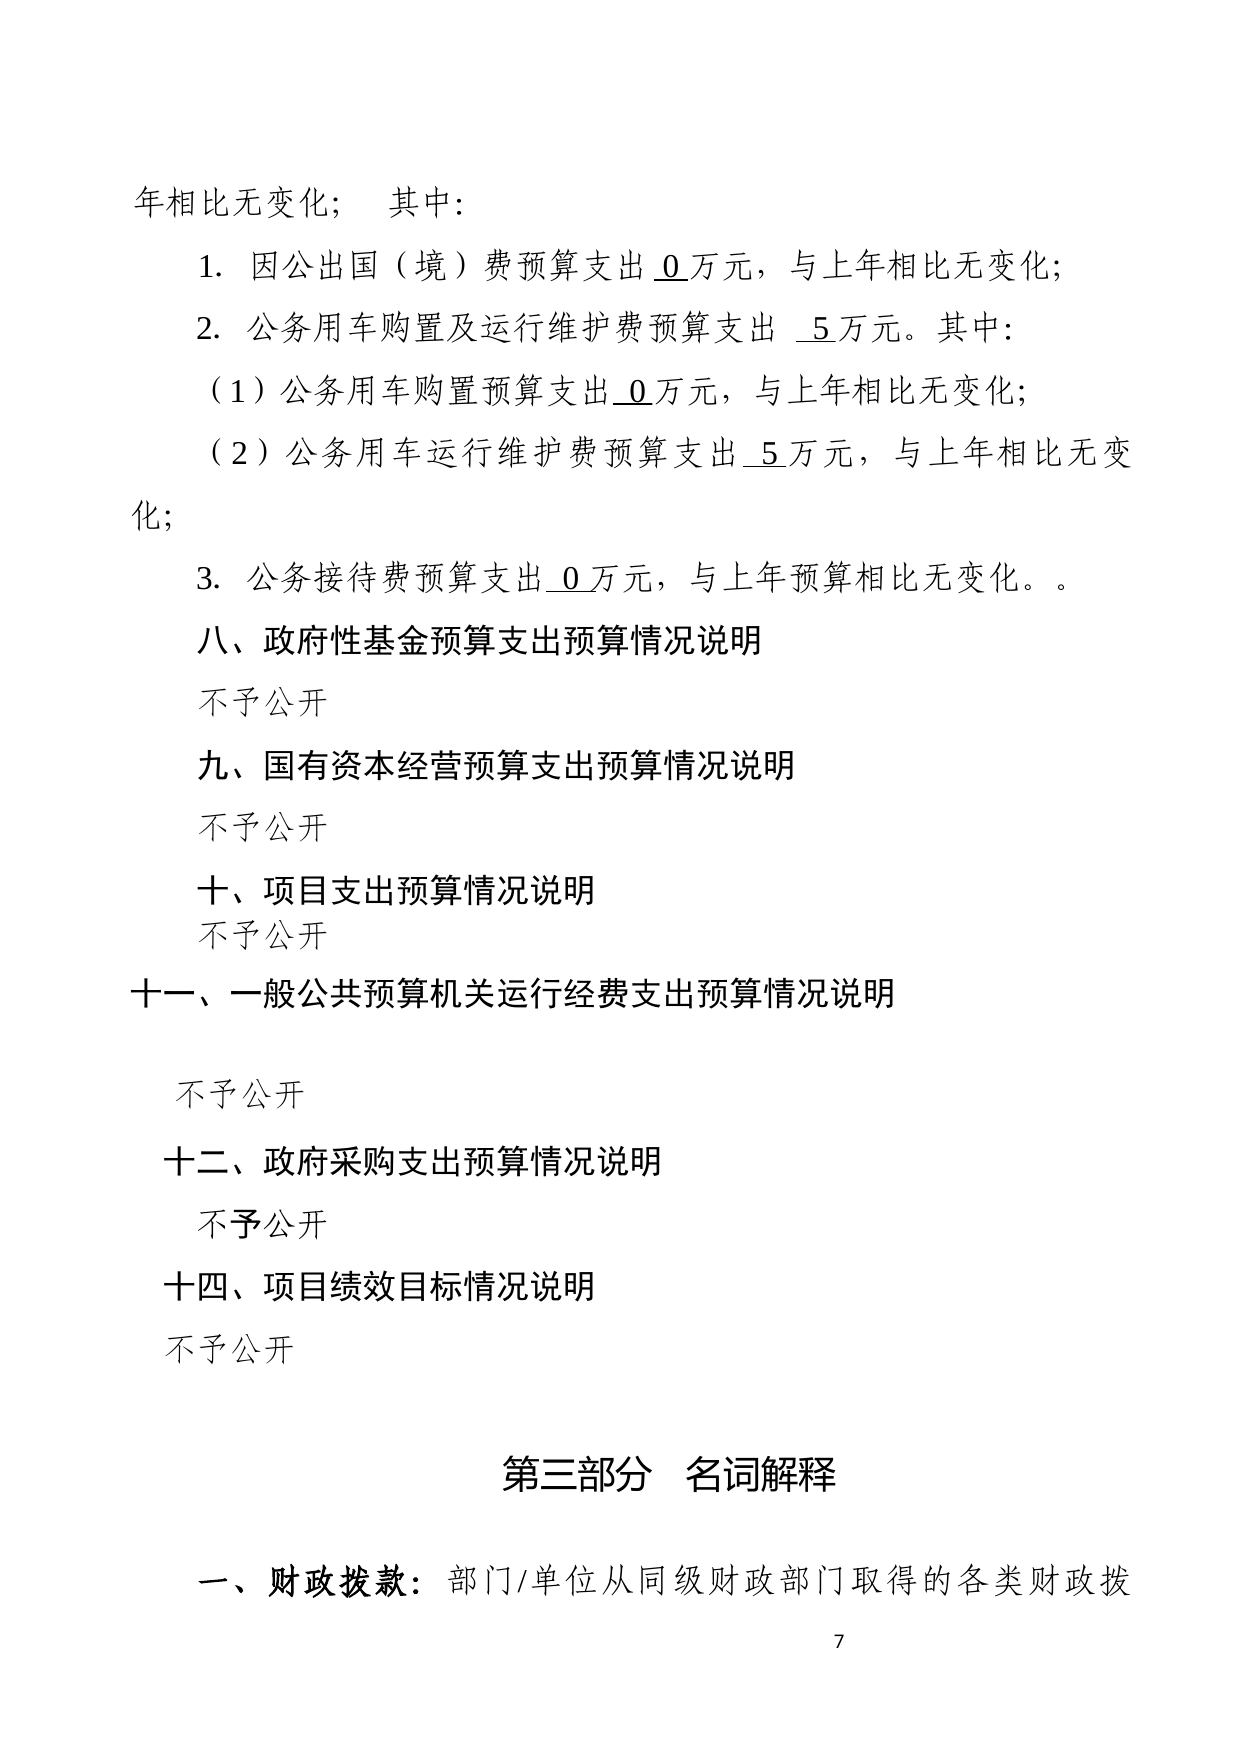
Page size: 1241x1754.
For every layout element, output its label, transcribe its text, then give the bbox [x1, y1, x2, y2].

subtitle 第三部分 名词解释 [129, 1437, 1134, 1500]
text 八、政府性基金预算支出预算情况说明 [129, 602, 1134, 664]
list 一般公共预算机关运行经费支出预算情况说明 [129, 972, 1134, 1072]
list 十四、项目绩效目标情况说明 [129, 1249, 1134, 1311]
text 不予公开 [129, 789, 1134, 852]
list 十二、政府采购支出预算情况说明 [129, 1124, 1134, 1186]
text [129, 1543, 1134, 1605]
text 3．公务接待费预算支出 0 万元，与上年预算相比无变化。。 [129, 539, 1134, 602]
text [132, 164, 1124, 227]
text 2．公务用车购置及运行维护费预算支出 5万元。其中： [129, 289, 1134, 352]
list 不予公开 [129, 1311, 1134, 1436]
text 不予公开 [129, 1073, 1134, 1111]
text 九、国有资本经营预算支出预算情况说明 [129, 727, 1134, 789]
text （2）公务用车运行维护费预算支出 5万元，与上年相比无变化； [129, 414, 1134, 539]
text 1．因公出国（境）费预算支出 0 万元，与上年相比无变化； [131, 227, 1134, 289]
list 不予公开 [129, 1186, 1134, 1249]
text 十、项目支出预算情况说明 [129, 852, 1134, 914]
text 不予公开 [129, 914, 1134, 953]
text 不予公开 [129, 664, 1134, 727]
text （1）公务用车购置预算支出 0万元，与上年相比无变化； [129, 352, 1134, 414]
